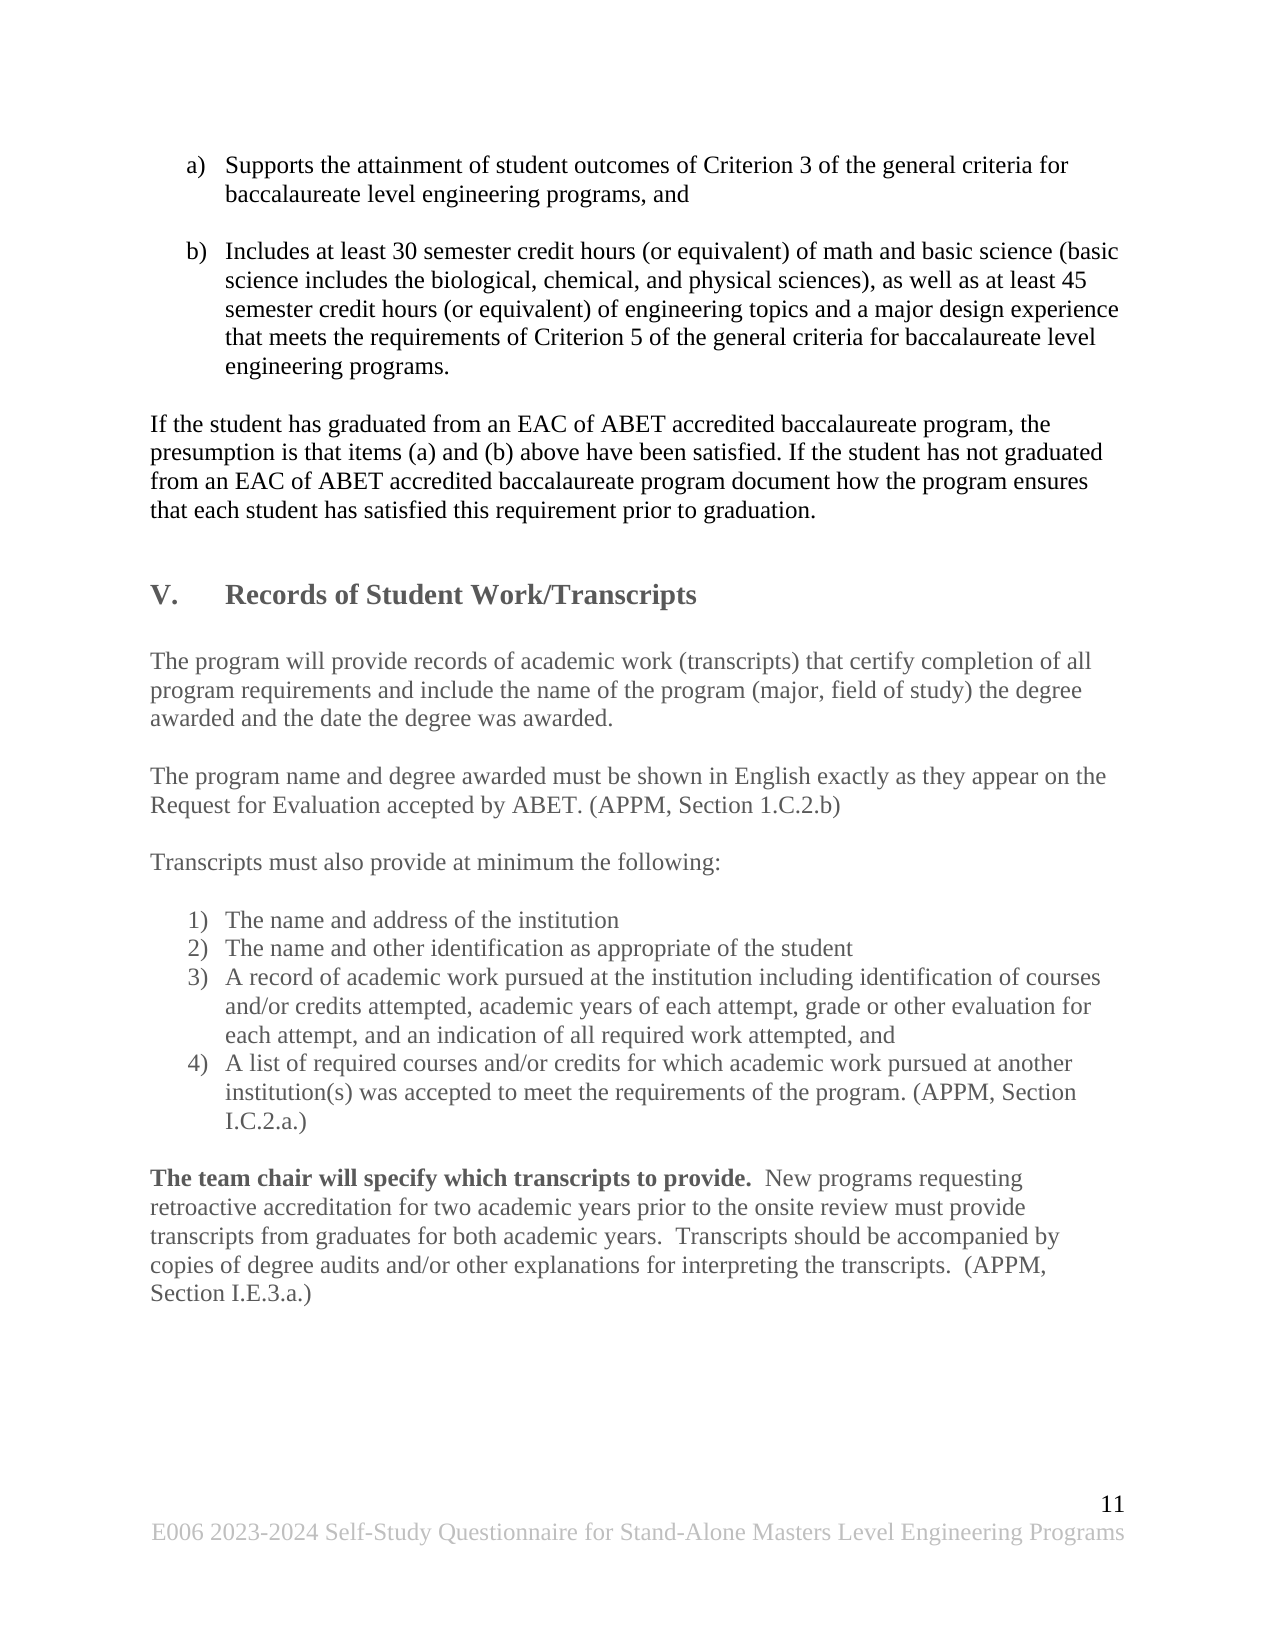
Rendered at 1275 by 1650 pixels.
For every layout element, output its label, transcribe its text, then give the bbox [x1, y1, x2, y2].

list The name and address of the institution [187, 905, 1125, 933]
list Supports the attainment of student outcomes of Criterion 3 of the general criteria for baccalaureate level engineering programs, and [186, 150, 1125, 207]
list The name and other identification as appropriate of the student [187, 933, 1125, 962]
text The program name and degree awarded must be shown in English exactly as they appear on the Request for Evaluation accepted by ABET. (APPM, Section 1.C.2.b) [150, 761, 1125, 818]
text The program will provide records of academic work (transcripts) that certify completion of all program requirements and include the name of the program (major, field of study) the degree awarded and the date the degree was awarded. [150, 646, 1125, 732]
list Includes at least 30 semester credit hours (or equivalent) of math and basic science (basic science includes the biological, chemical, and physical sciences), as well as at least 45 semester credit hours (or equivalent) of engineering topics and a major design experience that meets the requirements of Criterion 5 of the general criteria for baccalaureate level engineering programs. [186, 236, 1125, 380]
text If the student has graduated from an EAC of ABET accredited baccalaureate program, the presumption is that items (a) and (b) above have been satisfied. If the student has not graduated from an EAC of ABET accredited baccalaureate program document how the program ensures that each student has satisfied this requirement prior to graduation. [150, 409, 1125, 524]
subtitle Records of Student Work/Transcripts [150, 577, 1125, 611]
list A record of academic work pursued at the institution including identification of courses and/or credits attempted, academic years of each attempt, grade or other evaluation for each attempt, and an indication of all required work attempted, and [187, 962, 1125, 1048]
list A list of required courses and/or credits for which academic work pursued at another institution(s) was accepted to meet the requirements of the program. (APPM, Section I.C.2.a.) [187, 1048, 1125, 1135]
text The team chair will specify which transcripts to provide. New programs requesting retroactive accreditation for two academic years prior to the onsite review must provide transcripts from graduates for both academic years. Transcripts should be accompanied by copies of degree audits and/or other explanations for interpreting the transcripts. (APPM, Section I.E.3.a.) [150, 1163, 1125, 1307]
text Transcripts must also provide at minimum the following: [150, 847, 1125, 876]
